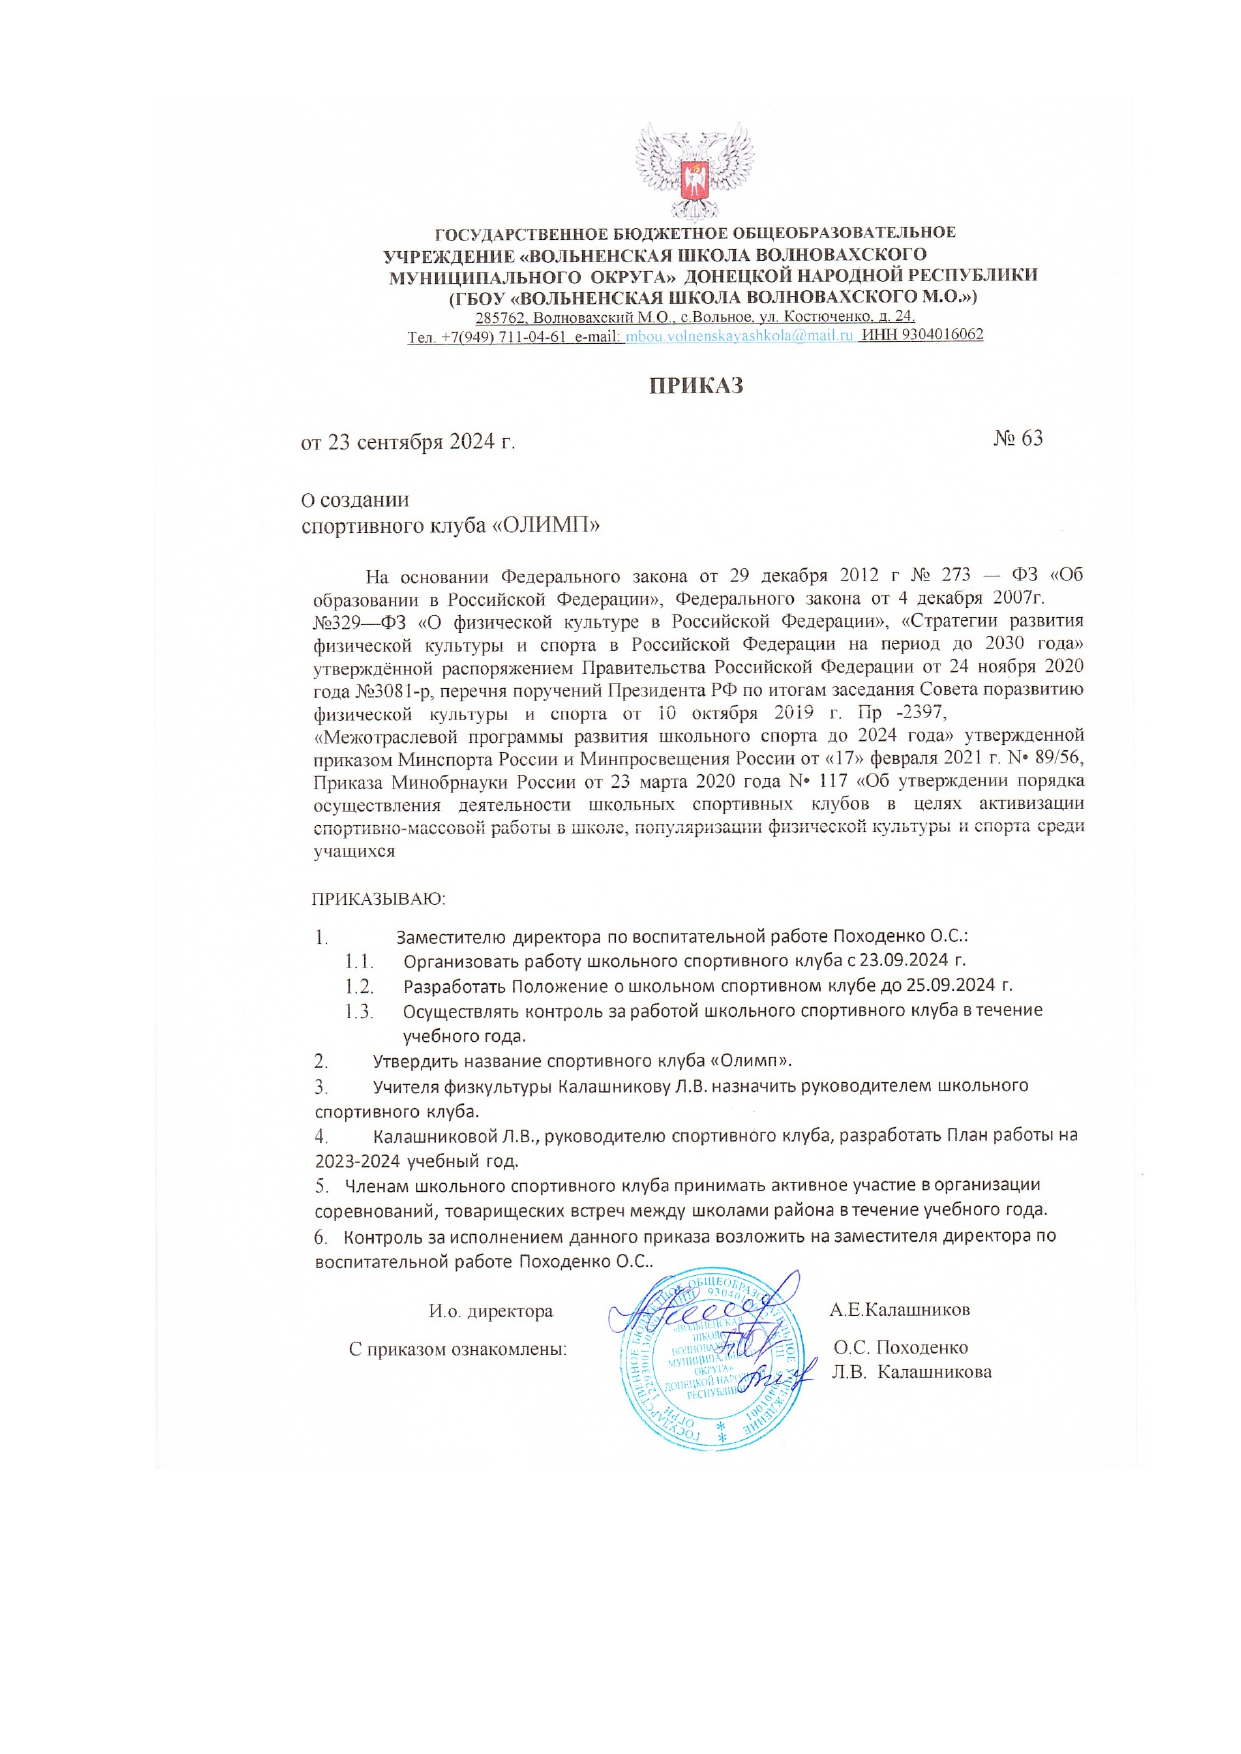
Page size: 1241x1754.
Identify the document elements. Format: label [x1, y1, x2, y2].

picture [147, 88, 1152, 1469]
